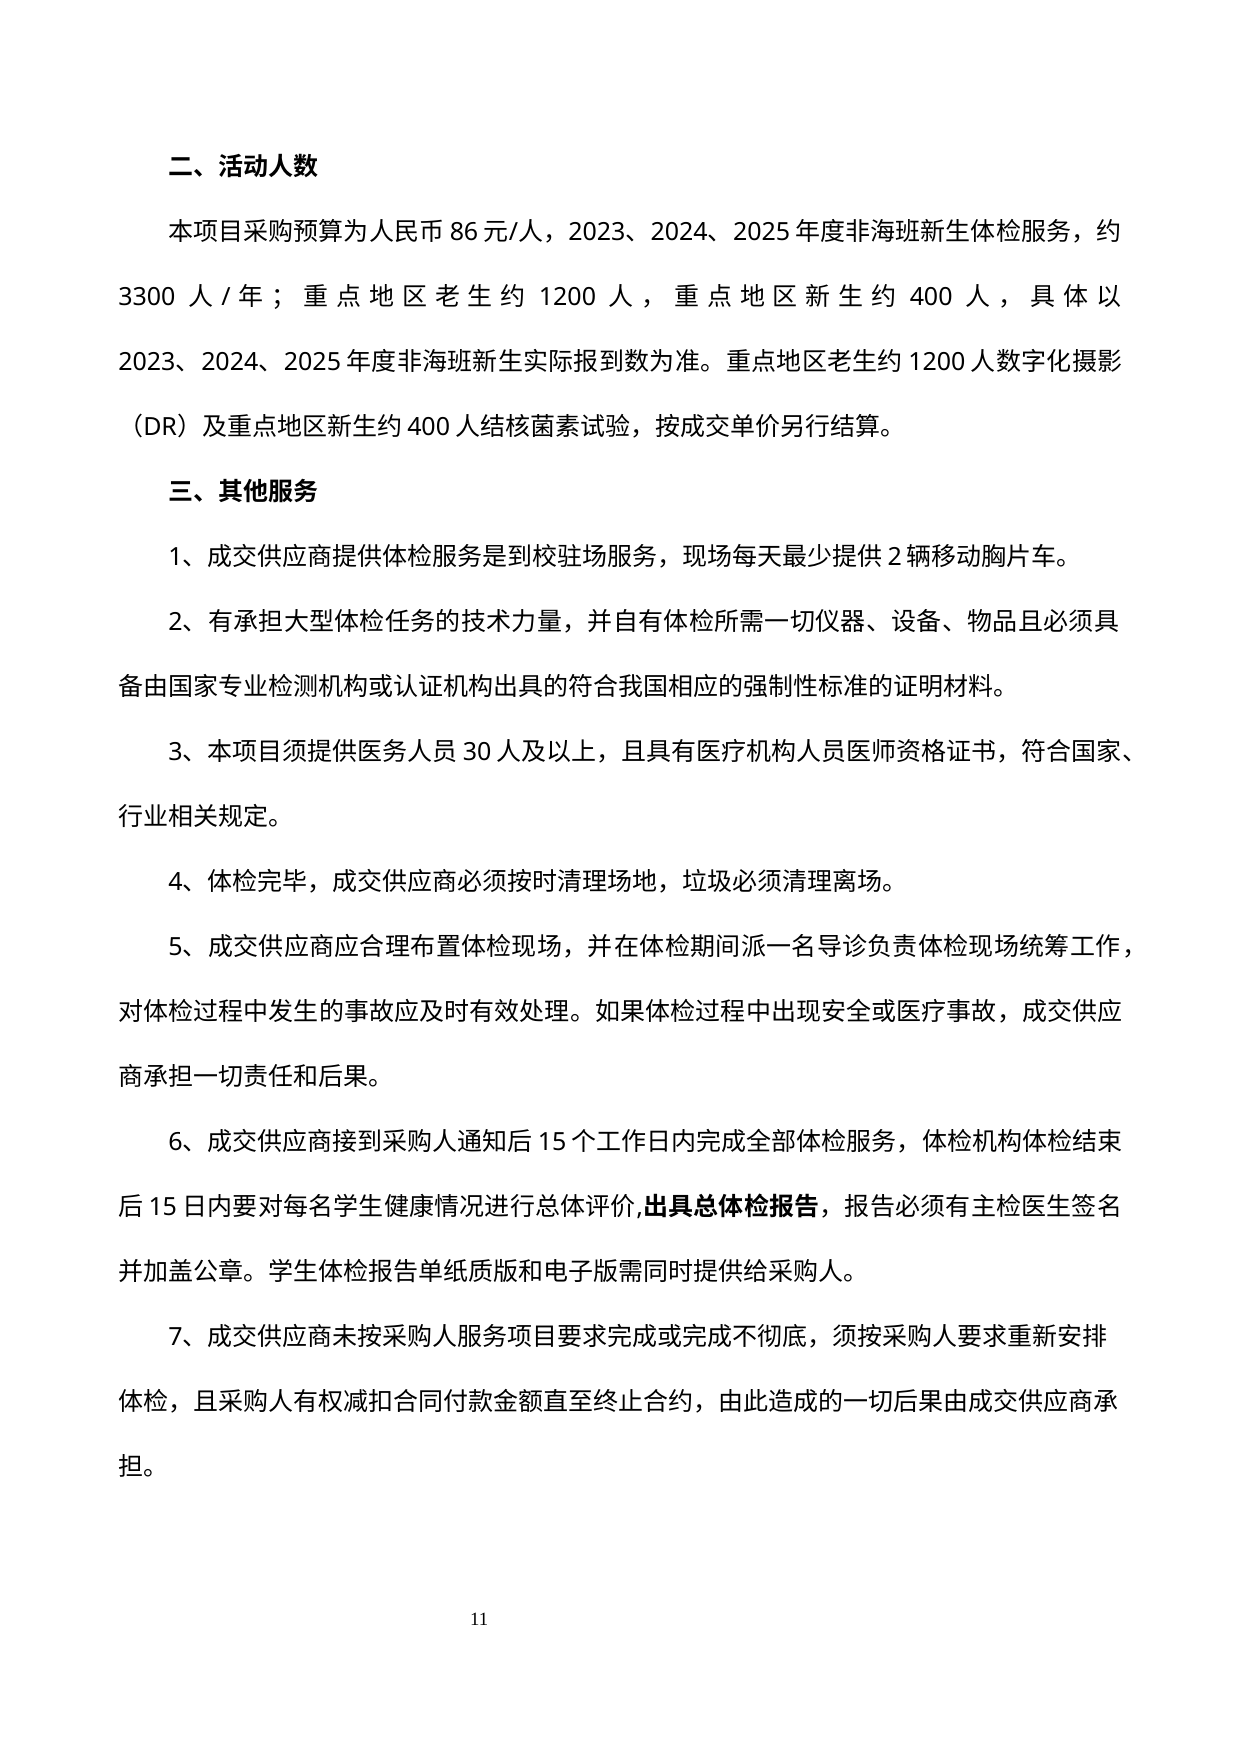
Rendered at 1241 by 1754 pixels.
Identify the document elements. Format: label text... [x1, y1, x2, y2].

text 7、成交供应商未按采购人服务项目要求完成或完成不彻底，须按采购人要求重新安排体检，且采购人有权减扣合同付款金额直至终止合约，由此造成的一切后果由成交供应商承担。 [118, 1302, 1122, 1497]
text 6、成交供应商接到采购人通知后15个工作日内完成全部体检服务，体检机构体检结束后15日内要对每名学生健康情况进行总体评价,出具总体检报告，报告必须有主检医生签名并加盖公章。学生体检报告单纸质版和电子版需同时提供给采购人。 [118, 1107, 1122, 1302]
text 2、有承担大型体检任务的技术力量，并自有体检所需一切仪器、设备、物品且必须具备由国家专业检测机构或认证机构出具的符合我国相应的强制性标准的证明材料。 [118, 587, 1122, 717]
text 三、其他服务 [118, 457, 1122, 522]
text 3、本项目须提供医务人员30人及以上，且具有医疗机构人员医师资格证书，符合国家、行业相关规定。 [118, 717, 1122, 847]
text 1、成交供应商提供体检服务是到校驻场服务，现场每天最少提供2辆移动胸片车。 [118, 522, 1122, 587]
text 4、体检完毕，成交供应商必须按时清理场地，垃圾必须清理离场。 [118, 847, 1122, 912]
text 本项目采购预算为人民币86元/人，2023、2024、2025年度非海班新生体检服务，约3300人/年；重点地区老生约1200人，重点地区新生约400人，具体以2023、2024、2025年度非海班新生实际报到数为准。重点地区老生约1200人数字化摄影（DR）及重点地区新生约400人结核菌素试验，按成交单价另行结算。 [118, 197, 1122, 457]
text 5、成交供应商应合理布置体检现场，并在体检期间派一名导诊负责体检现场统筹工作，对体检过程中发生的事故应及时有效处理。如果体检过程中出现安全或医疗事故，成交供应商承担一切责任和后果。 [118, 912, 1122, 1107]
text 二、活动人数 [118, 132, 1122, 197]
